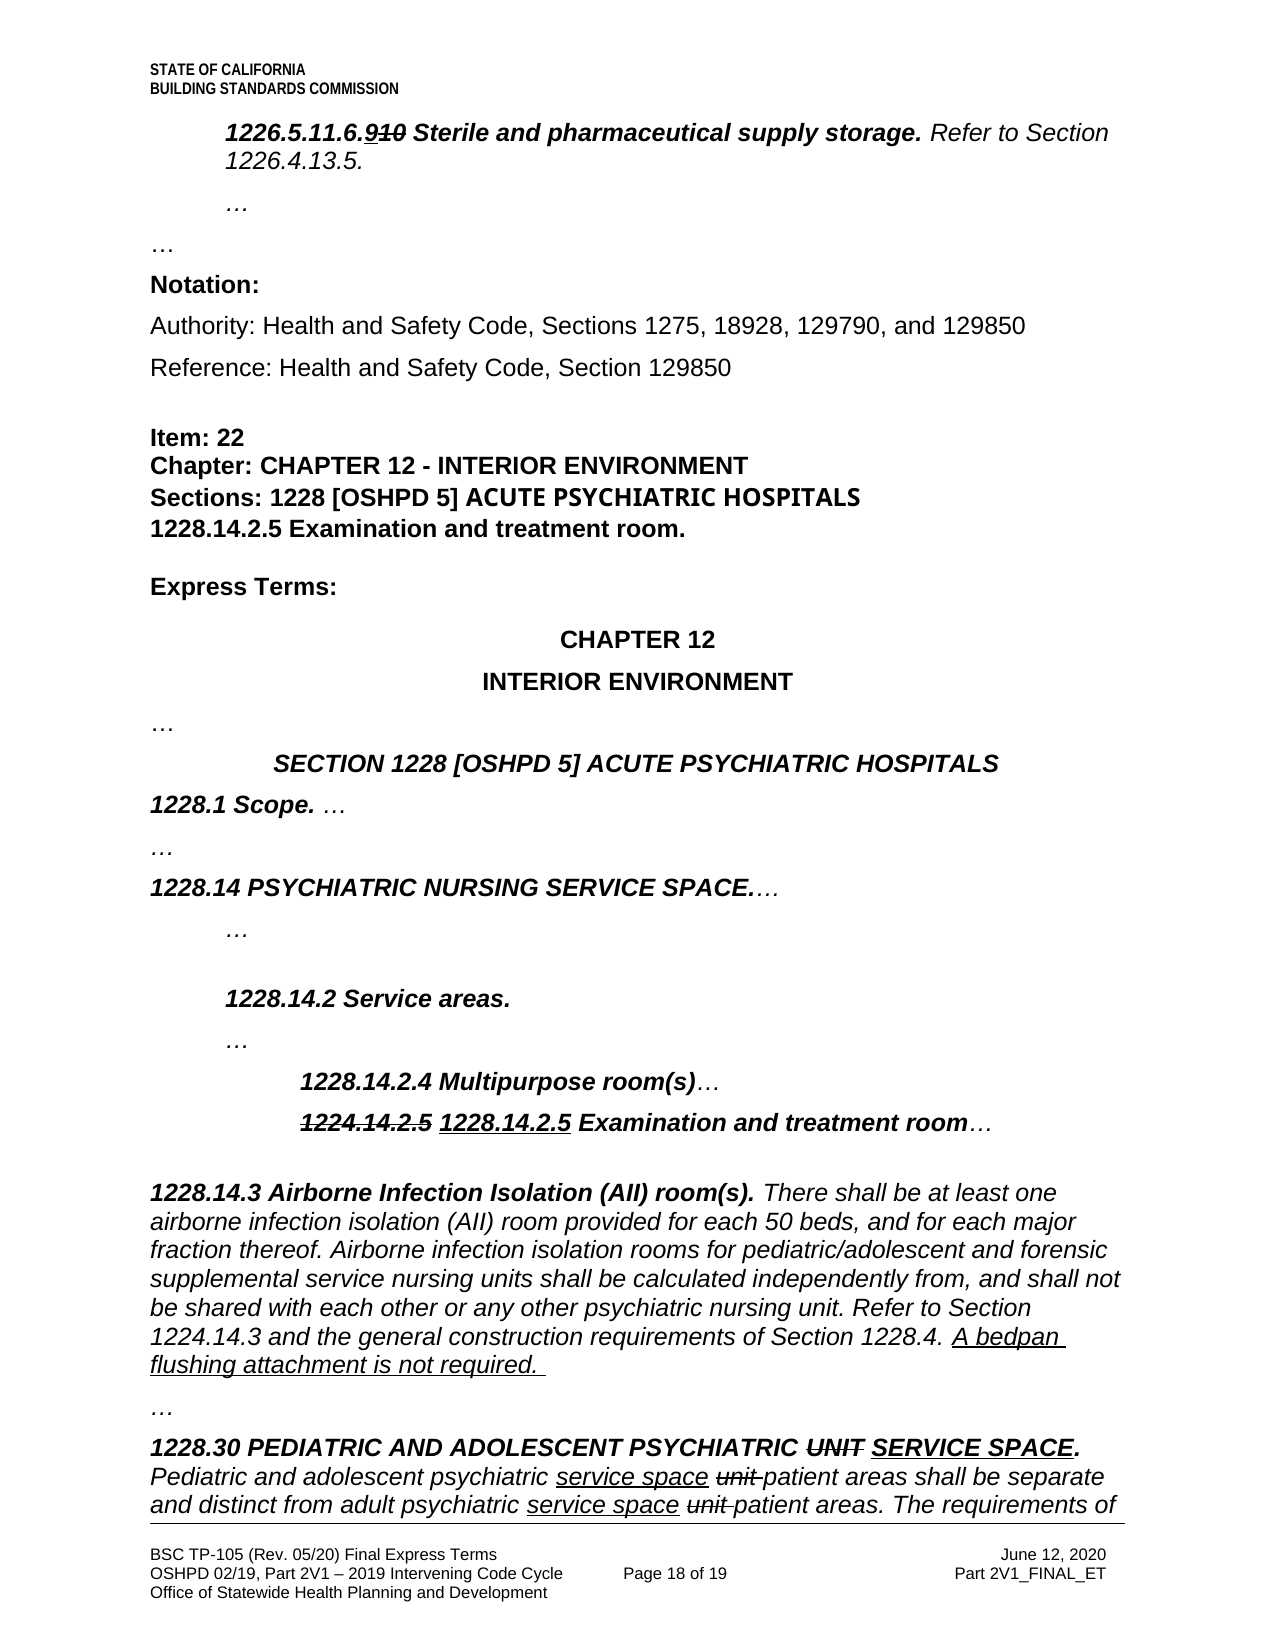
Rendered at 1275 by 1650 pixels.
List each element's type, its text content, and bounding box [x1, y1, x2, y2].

text … [150, 914, 1125, 943]
text INTERIOR ENVIRONMENT [150, 667, 1125, 695]
subtitle Item: 22 [150, 422, 1125, 451]
text 1226.5.11.6.910 Sterile and pharmaceutical supply storage. Refer to Section 1226.4.13.5. [225, 117, 1125, 175]
text Express Terms: [150, 572, 1125, 600]
text … [150, 832, 1125, 860]
text 1224.14.2.5 1228.14.2.5 Examination and treatment room… [300, 1108, 1125, 1137]
text 1228.14.2.4 Multipurpose room(s)… [225, 1067, 1125, 1095]
text 1228.1 Scope. … [150, 790, 1125, 819]
text 1228.14.2 Service areas. [150, 984, 1125, 1013]
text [150, 1433, 1125, 1519]
text Reference: Health and Safety Code, Section 129850 [150, 352, 1125, 381]
text Notation: [150, 270, 1125, 299]
text … [150, 1392, 1125, 1420]
text … [150, 229, 1125, 257]
text SECTION 1228 [OSHPD 5] ACUTE PSYCHIATRIC HOSPITALS [150, 749, 1125, 778]
text 1228.14.2.5 Examination and treatment room. [150, 514, 1125, 543]
text CHAPTER 12 [150, 625, 1125, 654]
text Sections: 1228 [OSHPD 5] Acute Psychiatric Hospitals [150, 480, 1125, 514]
text Chapter: CHAPTER 12 - INTERIOR ENVIRONMENT [150, 451, 1125, 480]
text Authority: Health and Safety Code, Sections 1275, 18928, 129790, and 129850 [150, 311, 1125, 340]
text … [150, 708, 1125, 737]
text … [150, 187, 1125, 216]
text 1228.14 PSYCHIATRIC NURSING SERVICE SPACE.… [150, 873, 1125, 902]
text 1228.14.3 Airborne Infection Isolation (AII) room(s). There shall be at least one airborne infection isolation (AII) room provided for each 50 beds, and for each major fraction thereof. Airborne infection isolation rooms for pediatric/adolescent and forensic supplemental service nursing units shall be calculated independently from, and shall not be shared with each other or any other psychiatric nursing unit. Refer to Section 1224.14.3 and the general construction requirements of Section 1228.4. A bedpan flushing attachment is not required. [150, 1178, 1125, 1379]
text … [150, 1025, 1125, 1054]
